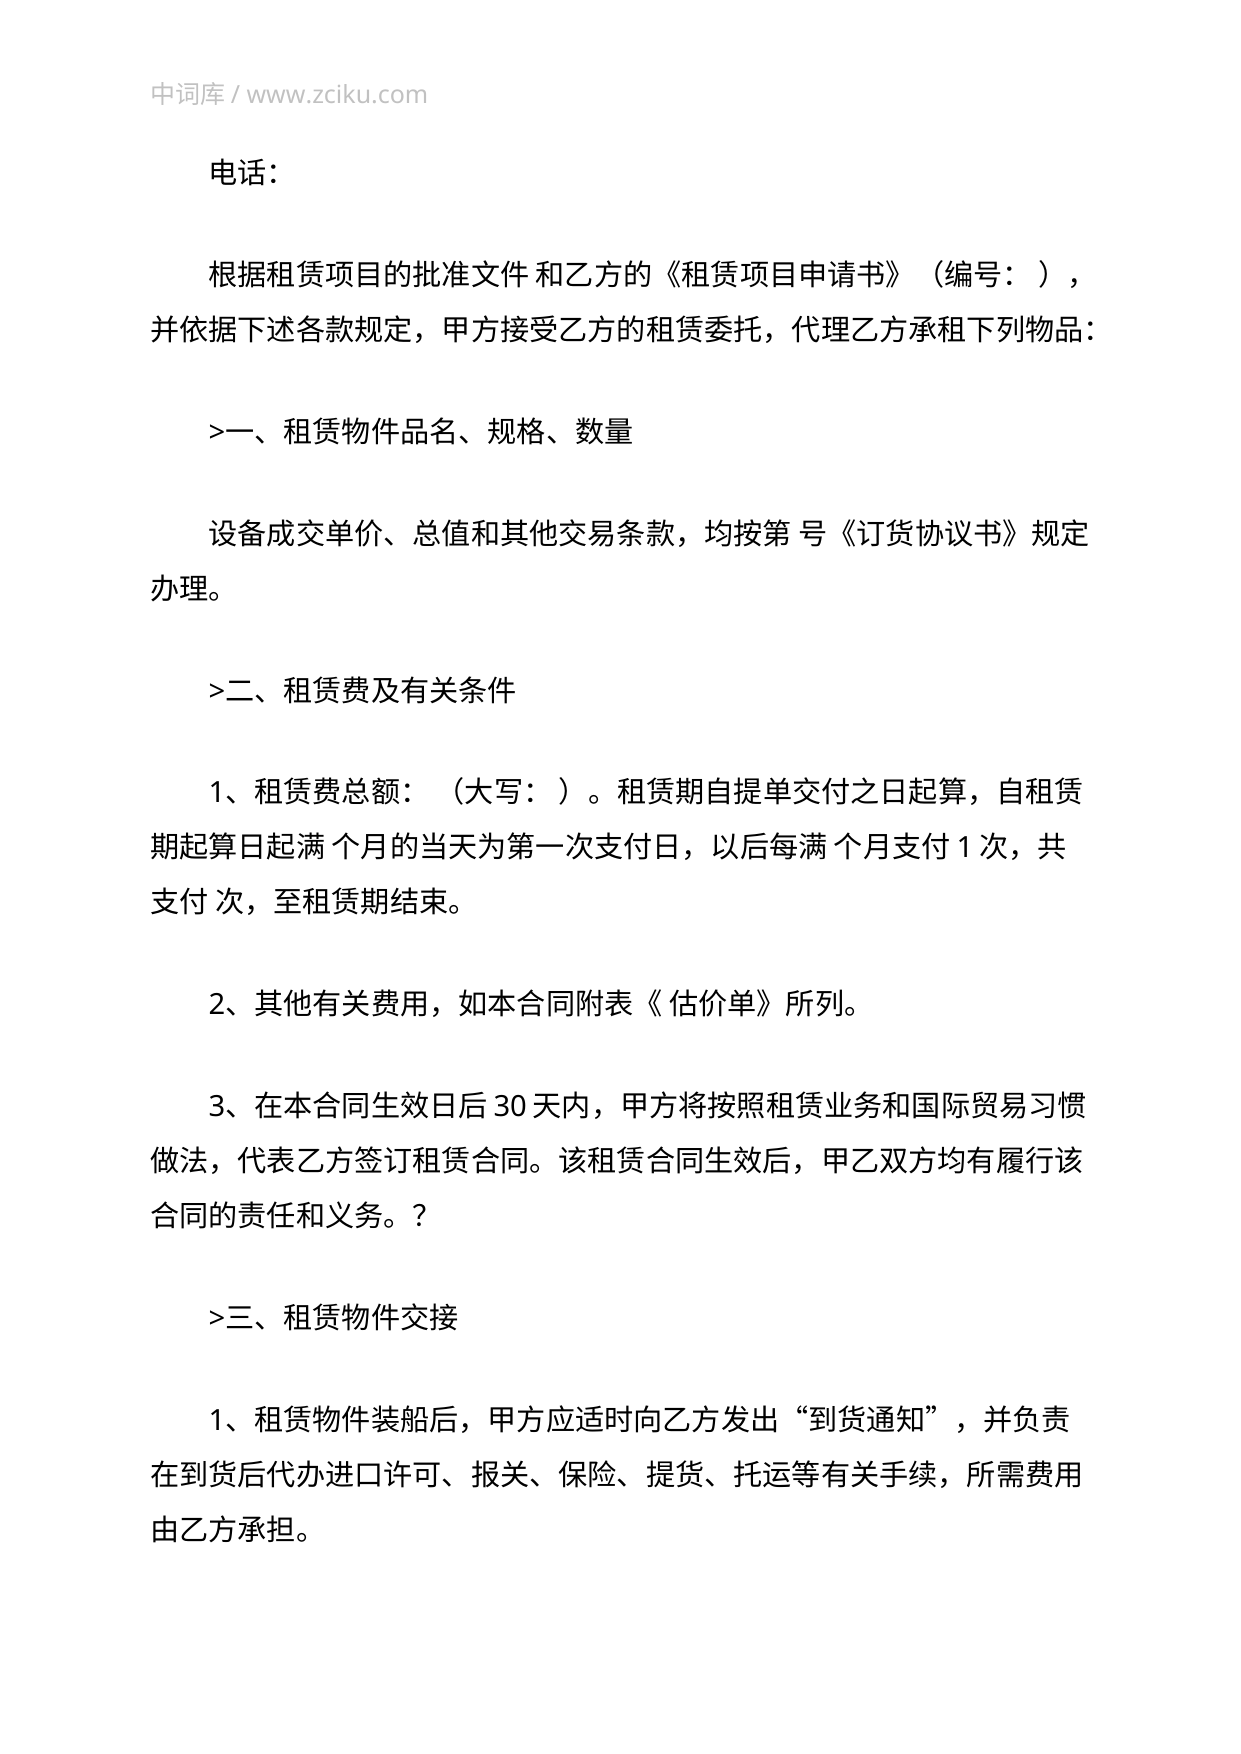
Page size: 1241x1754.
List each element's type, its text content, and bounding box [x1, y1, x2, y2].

text >二、租赁费及有关条件 [150, 667, 1090, 709]
text 根据租赁项目的批准文件 和乙方的《租赁项目申请书》（编号： ），并依据下述各款规定，甲方接受乙方的租赁委托，代理乙方承租下列物品： [150, 252, 1090, 349]
text 设备成交单价、总值和其他交易条款，均按第 号《订货协议书》规定办理。 [150, 510, 1090, 608]
text 2、其他有关费用，如本合同附表《 估价单》所列。 [150, 981, 1090, 1023]
text 电话： [150, 150, 1090, 192]
text 3、在本合同生效日后30天内，甲方将按照租赁业务和国际贸易习惯做法，代表乙方签订租赁合同。该租赁合同生效后，甲乙双方均有履行该合同的责任和义务。？ [150, 1083, 1090, 1235]
text >三、租赁物件交接 [150, 1294, 1090, 1337]
text 1、租赁费总额： （大写： ）。租赁期自提单交付之日起算，自租赁期起算日起满 个月的当天为第一次支付日，以后每满 个月支付1次，共支付 次，至租赁期结束。 [150, 769, 1090, 921]
text >一、租赁物件品名、规格、数量 [150, 408, 1090, 451]
text 1、租赁物件装船后，甲方应适时向乙方发出“到货通知”，并负责在到货后代办进口许可、报关、保险、提货、托运等有关手续，所需费用由乙方承担。 [150, 1396, 1090, 1549]
